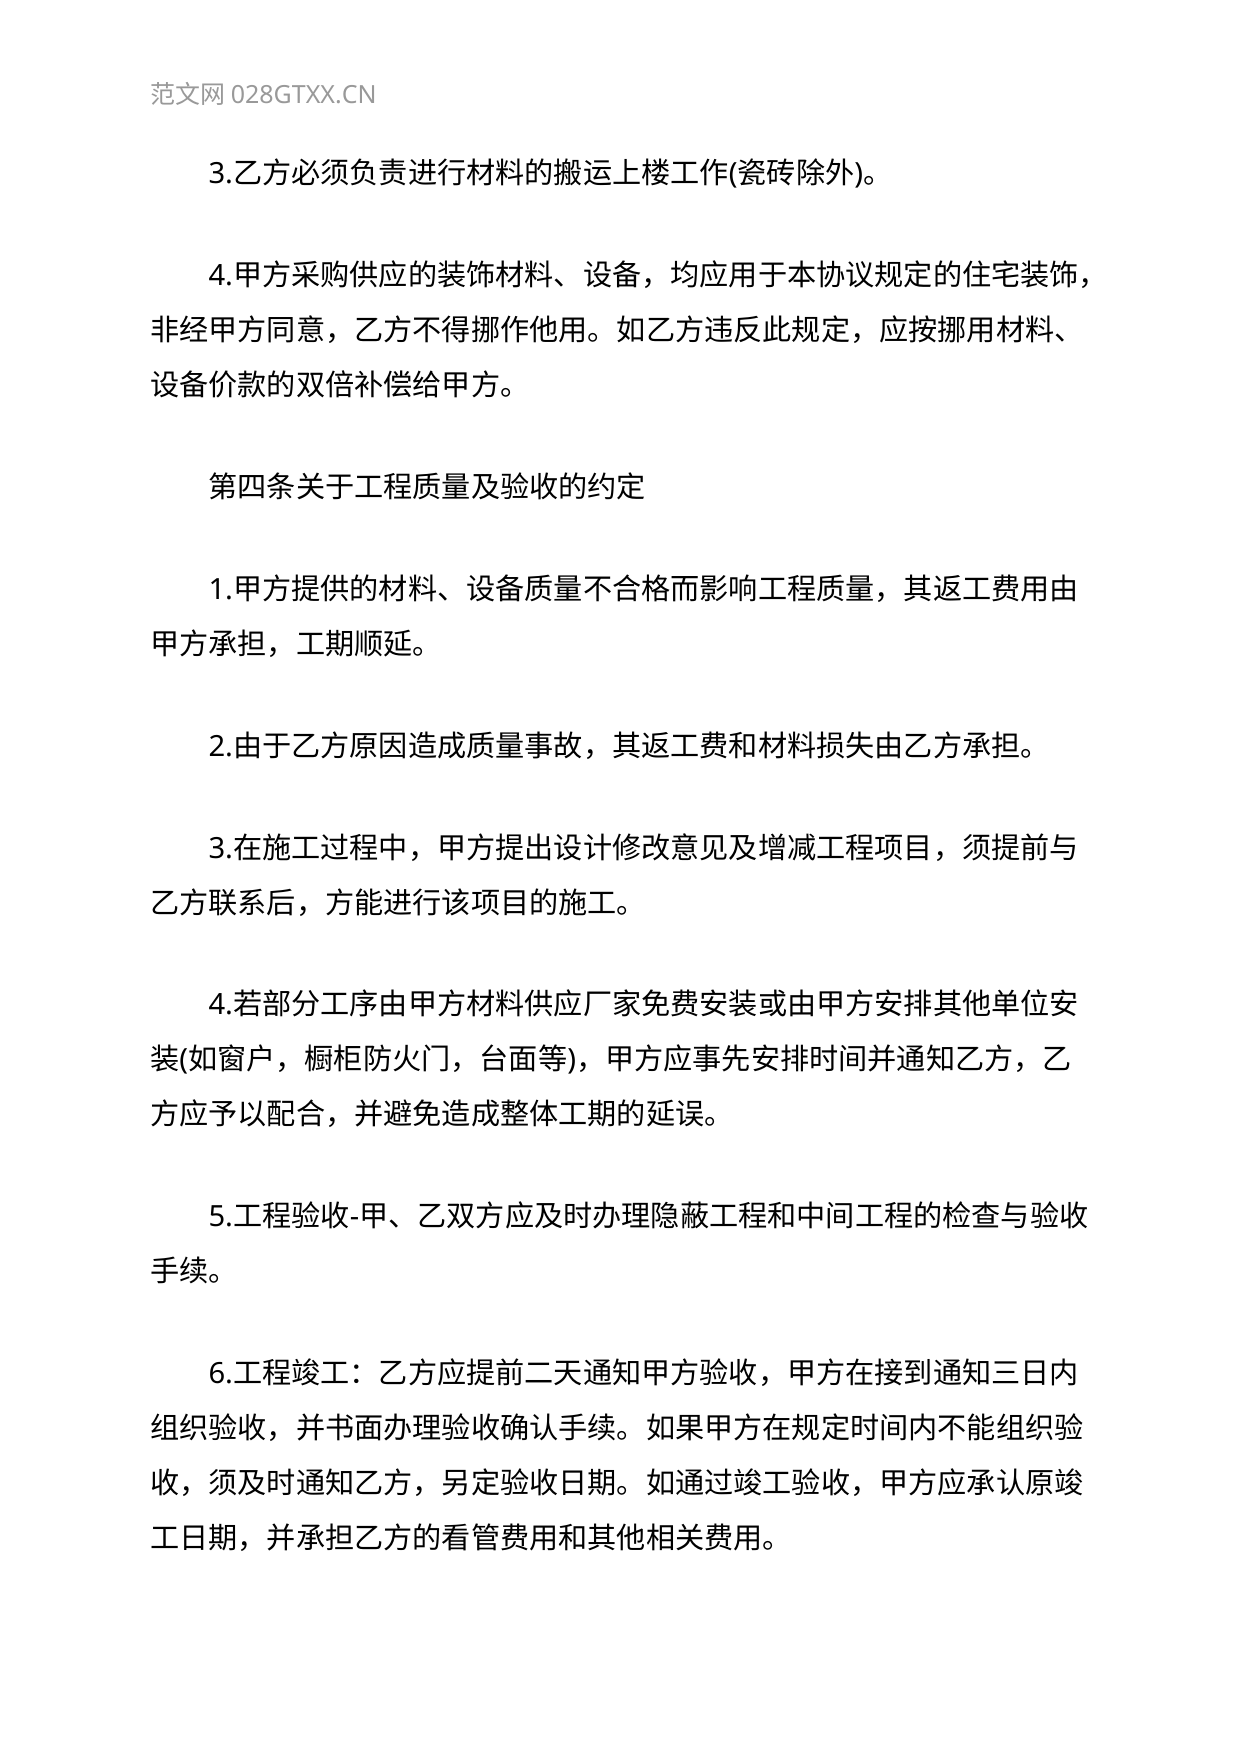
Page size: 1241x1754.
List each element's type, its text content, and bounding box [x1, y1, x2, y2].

text 4.甲方采购供应的装饰材料、设备，均应用于本协议规定的住宅装饰，非经甲方同意，乙方不得挪作他用。如乙方违反此规定，应按挪用材料、设备价款的双倍补偿给甲方。 [150, 252, 1090, 404]
text 5.工程验收-甲、乙双方应及时办理隐蔽工程和中间工程的检查与验收手续。 [150, 1193, 1090, 1290]
text 3.乙方必须负责进行材料的搬运上楼工作(瓷砖除外)。 [150, 150, 1090, 192]
text 2.由于乙方原因造成质量事故，其返工费和材料损失由乙方承担。 [150, 722, 1090, 764]
text 4.若部分工序由甲方材料供应厂家免费安装或由甲方安排其他单位安装(如窗户，橱柜防火门，台面等)，甲方应事先安排时间并通知乙方，乙方应予以配合，并避免造成整体工期的延误。 [150, 981, 1090, 1133]
text 1.甲方提供的材料、设备质量不合格而影响工程质量，其返工费用由甲方承担，工期顺延。 [150, 565, 1090, 663]
text 6.工程竣工：乙方应提前二天通知甲方验收，甲方在接到通知三日内组织验收，并书面办理验收确认手续。如果甲方在规定时间内不能组织验收，须及时通知乙方，另定验收日期。如通过竣工验收，甲方应承认原竣工日期，并承担乙方的看管费用和其他相关费用。 [150, 1349, 1090, 1557]
text 3.在施工过程中，甲方提出设计修改意见及增减工程项目，须提前与乙方联系后，方能进行该项目的施工。 [150, 824, 1090, 921]
text 第四条关于工程质量及验收的约定 [150, 464, 1090, 506]
